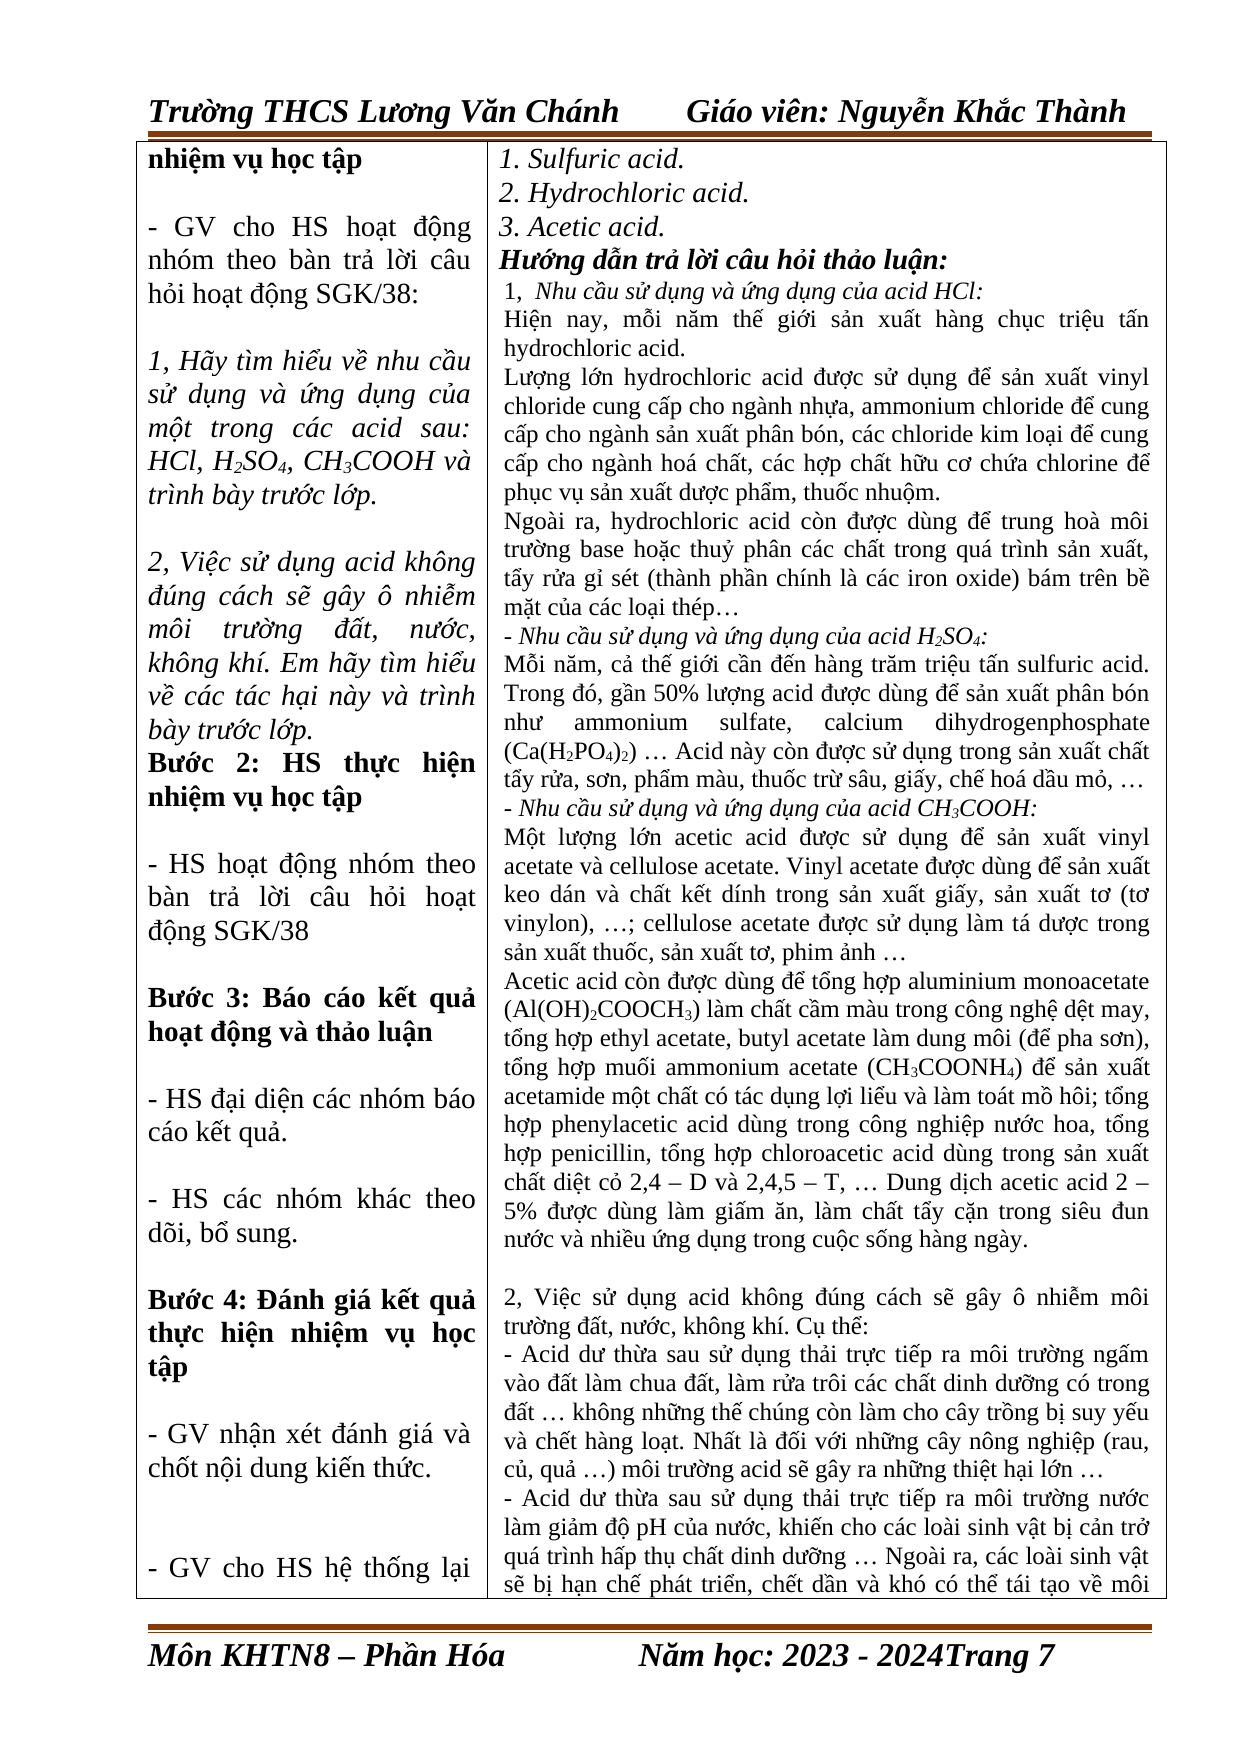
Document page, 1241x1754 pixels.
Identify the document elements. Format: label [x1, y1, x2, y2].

table_cell [488, 142, 1166, 1598]
table_cell [137, 142, 487, 1598]
